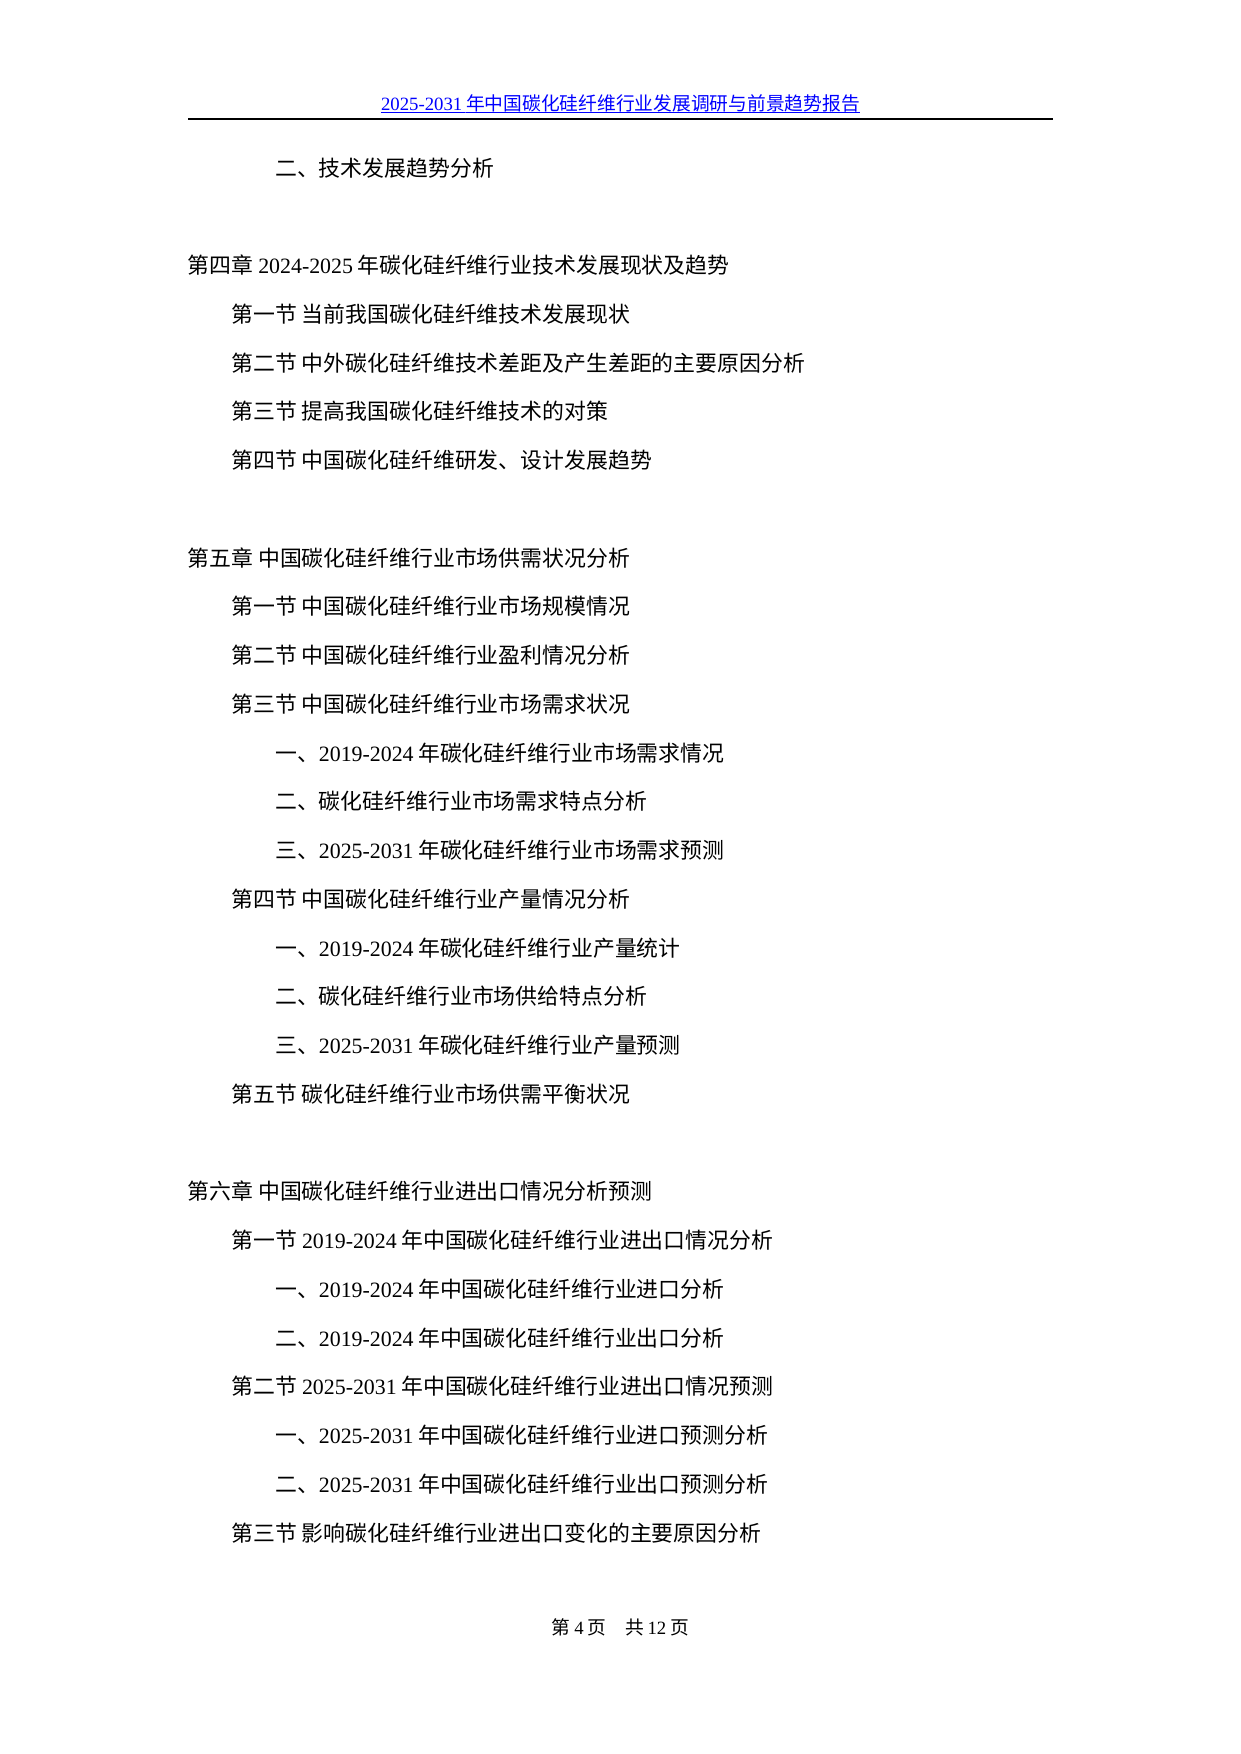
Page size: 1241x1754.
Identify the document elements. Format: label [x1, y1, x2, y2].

text [187, 150, 1053, 1548]
